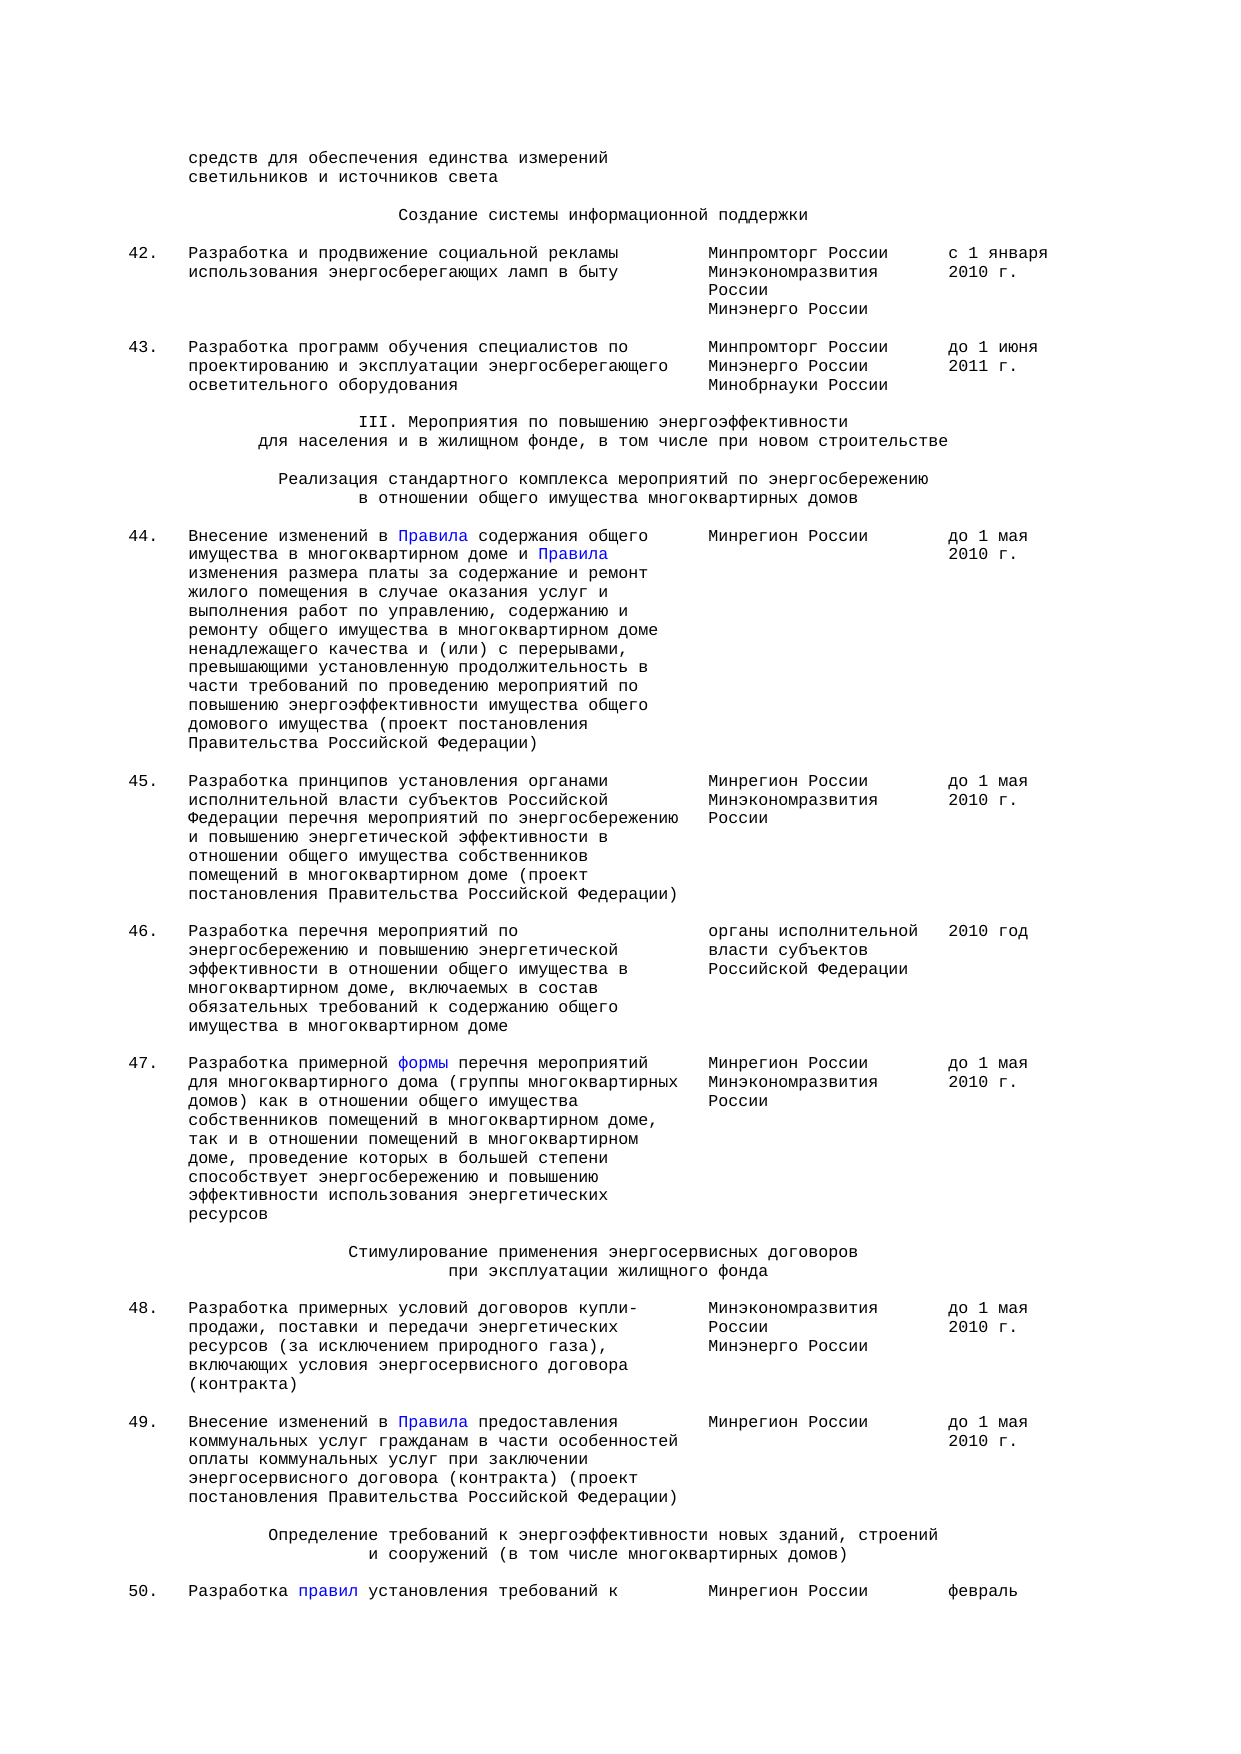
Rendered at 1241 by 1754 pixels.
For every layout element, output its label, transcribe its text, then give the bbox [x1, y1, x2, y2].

text оплаты коммунальных услуг при заключении [118, 1451, 1181, 1470]
text 46. Разработка перечня мероприятий по органы исполнительной 2010 год [118, 923, 1181, 942]
text включающих условия энергосервисного договора [118, 1357, 1181, 1376]
text Правительства Российской Федерации) [118, 734, 1181, 753]
text России [118, 282, 1181, 301]
text 48. Разработка примерных условий договоров купли- Минэкономразвития до 1 мая [118, 1300, 1181, 1319]
text при эксплуатации жилищного фонда [118, 1262, 1181, 1281]
text 43. Разработка программ обучения специалистов по Минпромторг России до 1 июня [118, 338, 1181, 357]
text постановления Правительства Российской Федерации) [118, 1489, 1181, 1507]
text III. Мероприятия по повышению энергоэффективности [118, 414, 1181, 433]
text продажи, поставки и передачи энергетических России 2010 г. [118, 1319, 1181, 1338]
text и сооружений (в том числе многоквартирных домов) [118, 1545, 1181, 1564]
text энергосервисного договора (контракта) (проект [118, 1470, 1181, 1489]
text использования энергосберегающих ламп в быту Минэкономразвития 2010 г. [118, 263, 1181, 282]
text домового имущества (проект постановления [118, 716, 1181, 734]
text 42. Разработка и продвижение социальной рекламы Минпромторг России с 1 января [118, 244, 1181, 263]
text 50. Разработка правил установления требований к Минрегион России февраль [118, 1583, 1181, 1602]
text изменения размера платы за содержание и ремонт [118, 565, 1181, 584]
text эффективности использования энергетических [118, 1187, 1181, 1206]
text для многоквартирного дома (группы многоквартирных Минэкономразвития 2010 г. [118, 1074, 1181, 1093]
text собственников помещений в многоквартирном доме, [118, 1112, 1181, 1130]
text части требований по проведению мероприятий по [118, 678, 1181, 697]
text отношении общего имущества собственников [118, 848, 1181, 866]
text Определение требований к энергоэффективности новых зданий, строений [118, 1526, 1181, 1545]
text проектированию и эксплуатации энергосберегающего Минэнерго России 2011 г. [118, 357, 1181, 376]
text постановления Правительства Российской Федерации) [118, 885, 1181, 904]
text энергосбережению и повышению энергетической власти субъектов [118, 942, 1181, 961]
text выполнения работ по управлению, содержанию и [118, 602, 1181, 621]
text Минэнерго России [118, 301, 1181, 320]
text 49. Внесение изменений в Правила предоставления Минрегион России до 1 мая [118, 1413, 1181, 1432]
text Создание системы информационной поддержки [118, 207, 1181, 225]
text доме, проведение которых в большей степени [118, 1149, 1181, 1168]
text домов) как в отношении общего имущества России [118, 1093, 1181, 1112]
text ремонту общего имущества в многоквартирном доме [118, 621, 1181, 640]
text Реализация стандартного комплекса мероприятий по энергосбережению [118, 471, 1181, 489]
text и повышению энергетической эффективности в [118, 829, 1181, 848]
text повышению энергоэффективности имущества общего [118, 697, 1181, 716]
text эффективности в отношении общего имущества в Российской Федерации [118, 961, 1181, 979]
text 45. Разработка принципов установления органами Минрегион России до 1 мая [118, 772, 1181, 791]
text ресурсов (за исключением природного газа), Минэнерго России [118, 1338, 1181, 1357]
text 47. Разработка примерной формы перечня мероприятий Минрегион России до 1 мая [118, 1055, 1181, 1074]
text Стимулирование применения энергосервисных договоров [118, 1243, 1181, 1262]
text светильников и источников света [118, 169, 1181, 188]
text имущества в многоквартирном доме и Правила 2010 г. [118, 546, 1181, 565]
text Федерации перечня мероприятий по энергосбережению России [118, 810, 1181, 829]
text имущества в многоквартирном доме [118, 1017, 1181, 1036]
text коммунальных услуг гражданам в части особенностей 2010 г. [118, 1432, 1181, 1451]
text исполнительной власти субъектов Российской Минэкономразвития 2010 г. [118, 791, 1181, 810]
text помещений в многоквартирном доме (проект [118, 866, 1181, 885]
text 44. Внесение изменений в Правила содержания общего Минрегион России до 1 мая [118, 527, 1181, 546]
text жилого помещения в случае оказания услуг и [118, 584, 1181, 602]
text обязательных требований к содержанию общего [118, 998, 1181, 1017]
text в отношении общего имущества многоквартирных домов [118, 489, 1181, 508]
text способствует энергосбережению и повышению [118, 1168, 1181, 1187]
text для населения и в жилищном фонде, в том числе при новом строительстве [118, 433, 1181, 452]
text многоквартирном доме, включаемых в состав [118, 979, 1181, 998]
text превышающими установленную продолжительность в [118, 659, 1181, 678]
text средств для обеспечения единства измерений [118, 150, 1181, 169]
text так и в отношении помещений в многоквартирном [118, 1130, 1181, 1149]
text осветительного оборудования Минобрнауки России [118, 376, 1181, 395]
text ресурсов [118, 1206, 1181, 1225]
text (контракта) [118, 1376, 1181, 1394]
text ненадлежащего качества и (или) с перерывами, [118, 640, 1181, 659]
